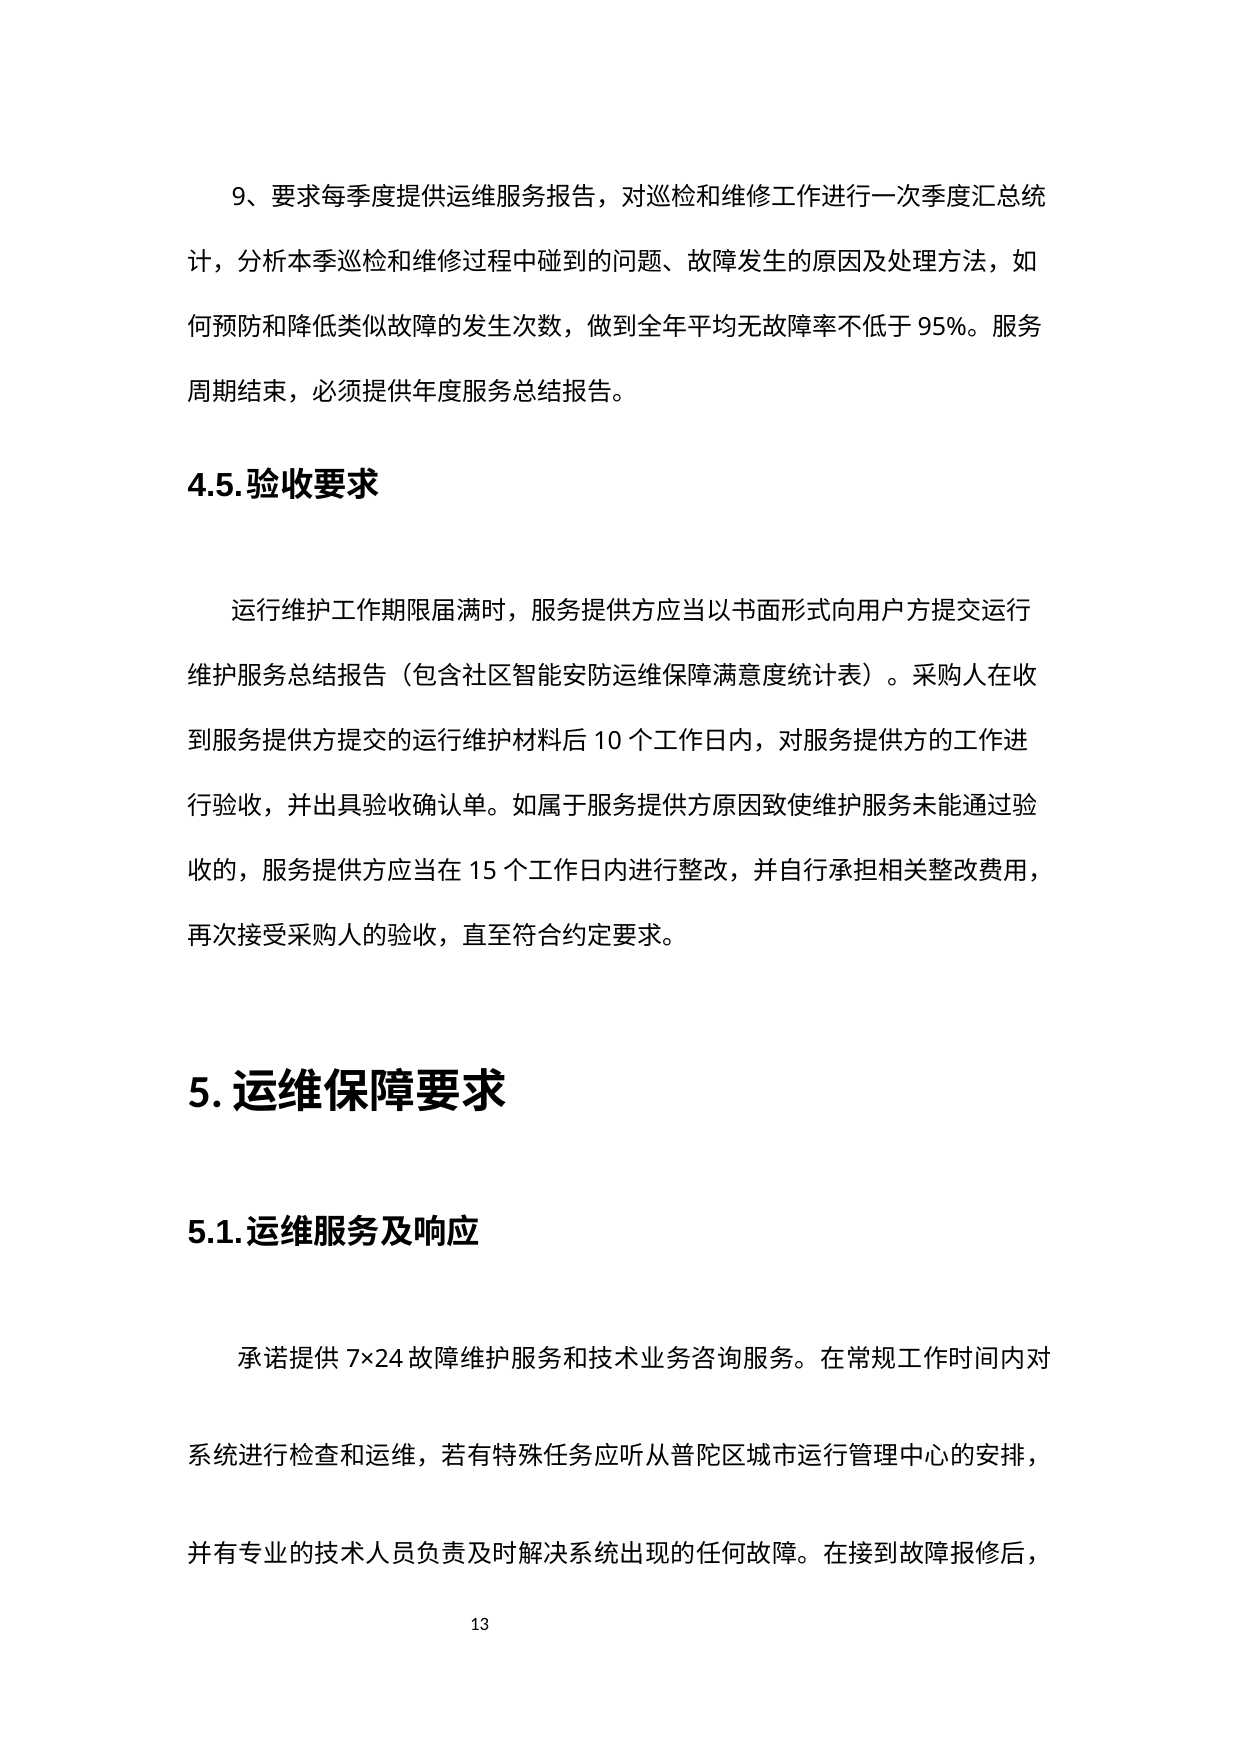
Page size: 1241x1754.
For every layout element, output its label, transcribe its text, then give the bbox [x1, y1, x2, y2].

subtitle 运维服务及响应 [187, 1197, 1053, 1262]
subtitle 运维保障要求 [187, 1039, 1053, 1137]
subtitle 验收要求 [187, 449, 1053, 514]
text 运行维护工作期限届满时，服务提供方应当以书面形式向用户方提交运行维护服务总结报告（包含社区智能安防运维保障满意度统计表）。采购人在收到服务提供方提交的运行维护材料后 10 个工作日内，对服务提供方的工作进行验收，并出具验收确认单。如属于服务提供方原因致使维护服务未能通过验收的，服务提供方应当在 15 个工作日内进行整改，并自行承担相关整改费用，再次接受采购人的验收，直至符合约定要求。 [187, 576, 1053, 966]
text 9、要求每季度提供运维服务报告，对巡检和维修工作进行一次季度汇总统计，分析本季巡检和维修过程中碰到的问题、故障发生的原因及处理方法，如何预防和降低类似故障的发生次数，做到全年平均无故障率不低于95%。服务周期结束，必须提供年度服务总结报告。 [187, 162, 1053, 422]
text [187, 1324, 1053, 1584]
